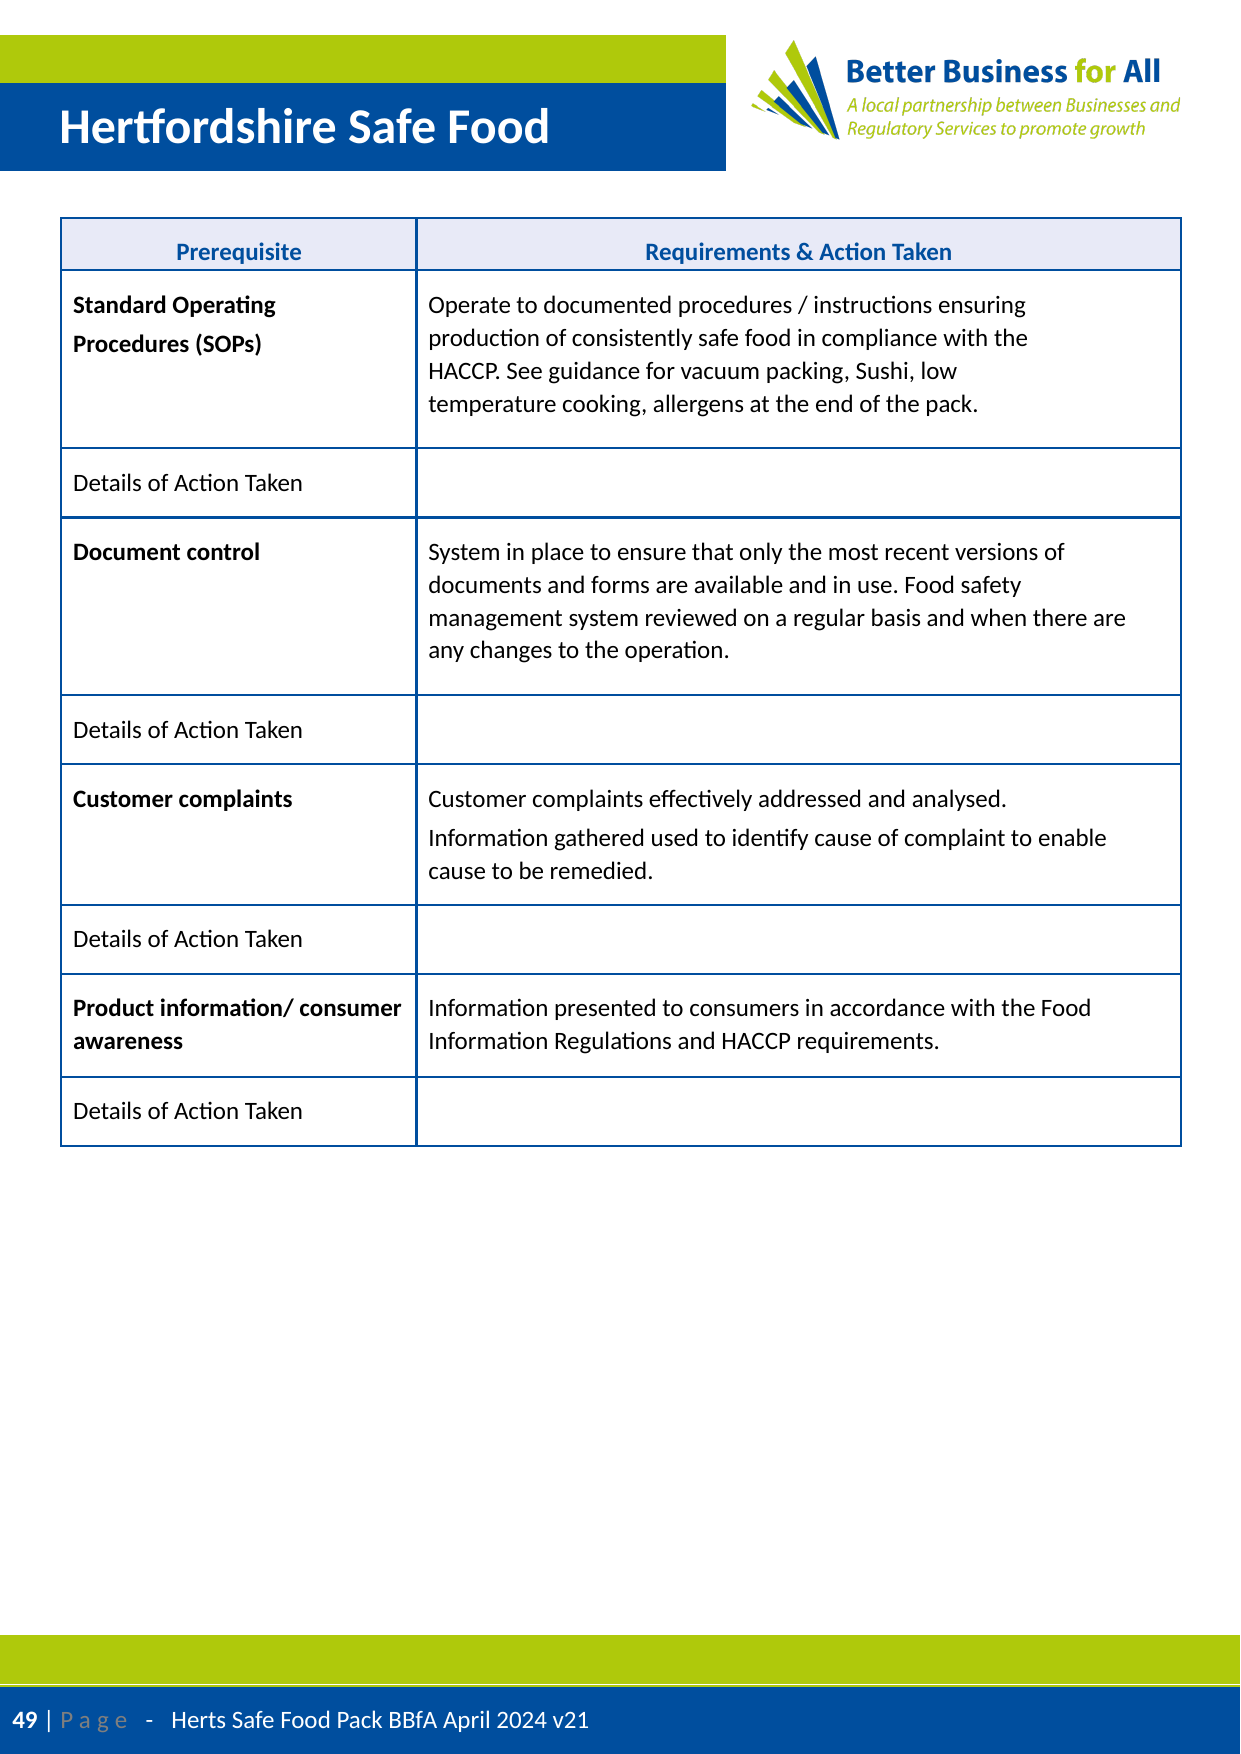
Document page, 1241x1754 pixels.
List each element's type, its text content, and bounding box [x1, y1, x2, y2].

table_cell Standard Operating Procedures (SOPs) [62, 271, 415, 447]
table_cell System in place to ensure that only the most recent versions of documents and forms are available and in use. Food safety management system reviewed on a regular basis and when there are any changes to the operation. [418, 519, 1180, 694]
table_header Prerequisite [62, 219, 415, 269]
table_cell Operate to documented procedures / instructions ensuring production of consistently safe food in compliance with the HACCP. See guidance for vacuum packing, Sushi, low temperature cooking, allergens at the end of the pack. [418, 271, 1180, 447]
table_cell Details of Action Taken [62, 449, 415, 516]
table_header Requirements & Action Taken [418, 219, 1180, 269]
table_cell Document control [62, 519, 415, 694]
table_cell Customer complaints effectively addressed and analysed. Information gathered used to identify cause of complaint to enable cause to be remedied. [418, 765, 1180, 904]
table_cell Information presented to consumers in accordance with the Food Information Regulations and HACCP requirements. [418, 975, 1180, 1076]
table_cell Product information/ consumer awareness [62, 975, 415, 1076]
table_cell Details of Action Taken [62, 1078, 415, 1145]
table_cell [418, 1078, 1180, 1145]
picture [750, 40, 1181, 140]
table_cell [418, 906, 1180, 973]
table_cell Details of Action Taken [62, 906, 415, 973]
table_cell Details of Action Taken [62, 696, 415, 763]
table_cell [418, 449, 1180, 516]
table_cell [418, 696, 1180, 763]
table_cell Customer complaints [62, 765, 415, 904]
